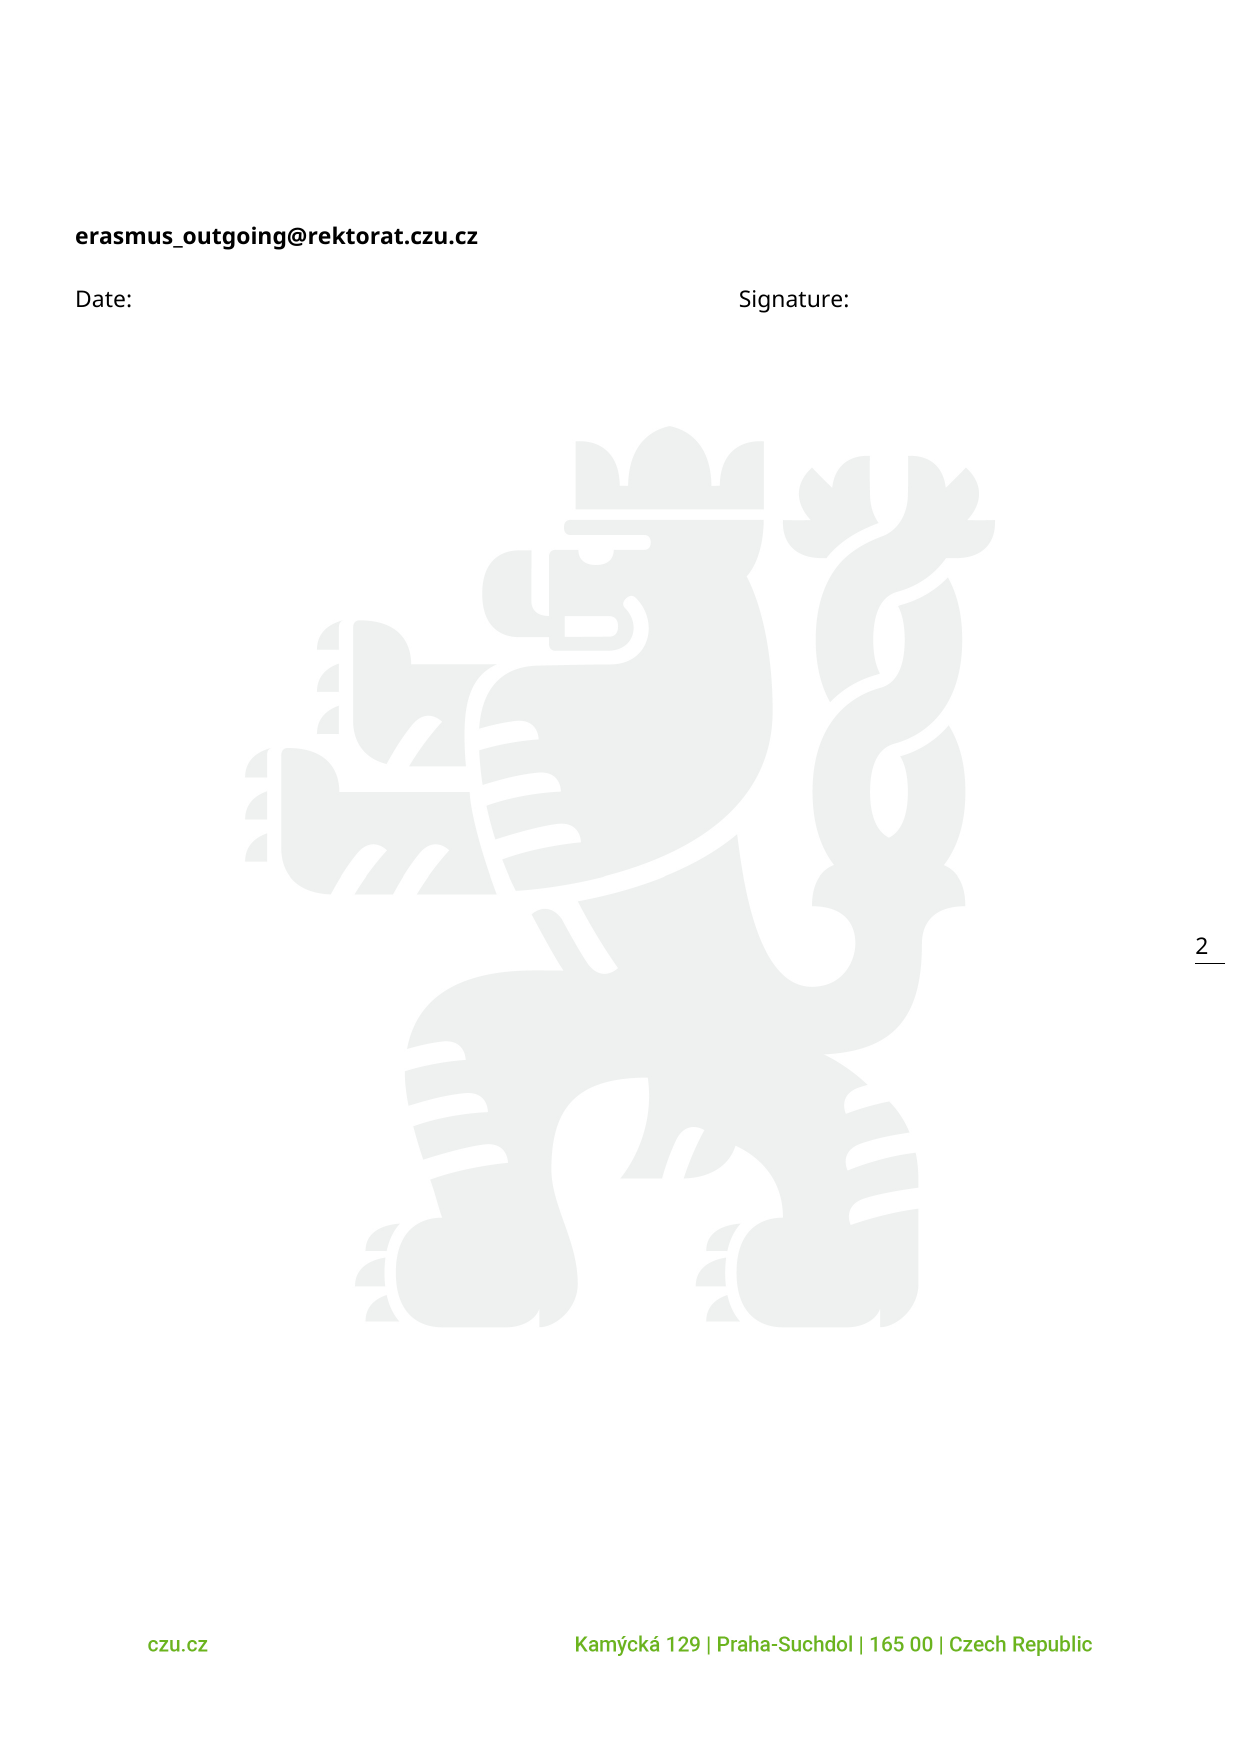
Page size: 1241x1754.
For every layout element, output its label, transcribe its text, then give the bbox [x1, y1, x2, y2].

text erasmus_outgoing@rektorat.czu.cz [75, 220, 1165, 251]
text Date: Signature: [75, 283, 1165, 314]
picture [0, 0, 1240, 1754]
